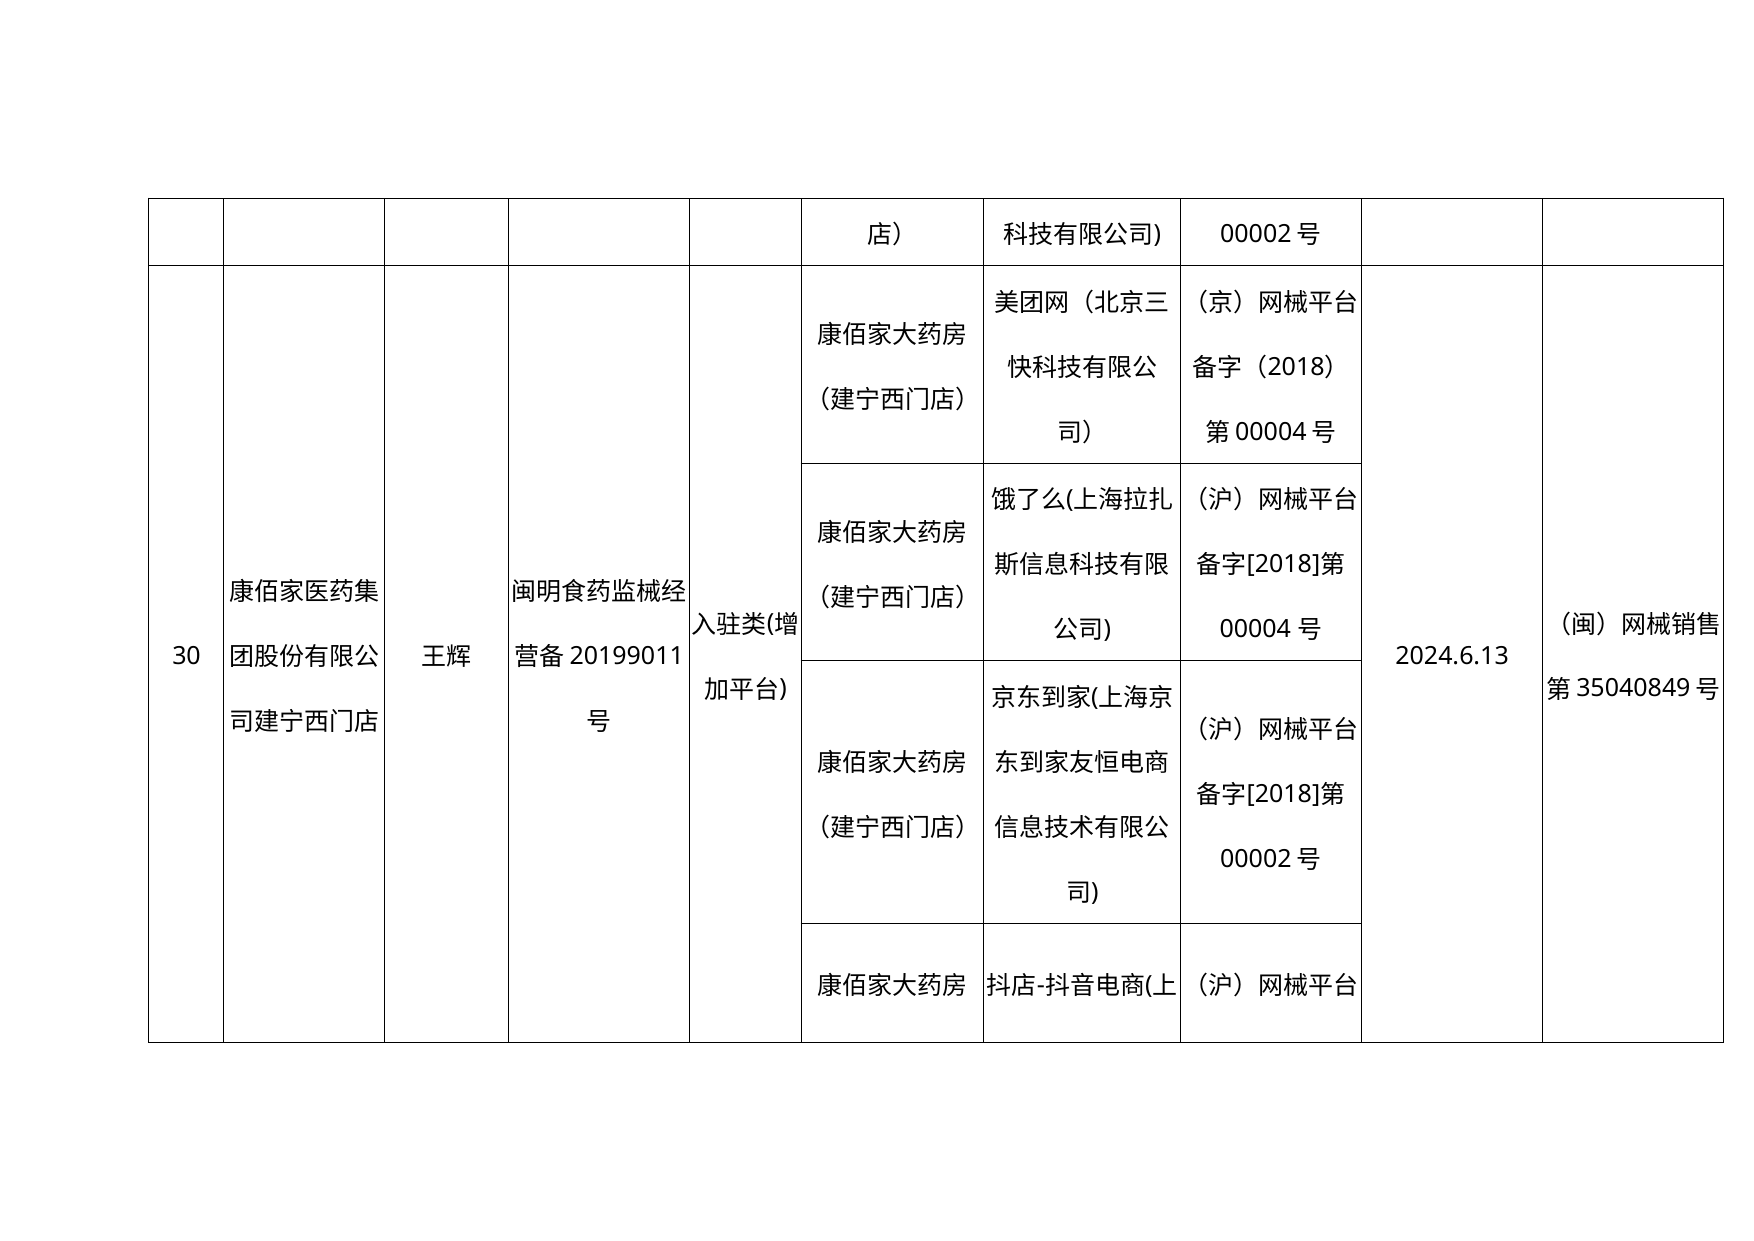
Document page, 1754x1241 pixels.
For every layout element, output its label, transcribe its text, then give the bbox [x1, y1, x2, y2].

table_cell （沪）网械平台备字[2018]第 00004 号 [1181, 464, 1361, 660]
table_cell 京东到家(上海京东到家友恒电商信息技术有限公司) [984, 661, 1180, 923]
table_cell 30 [149, 266, 223, 1042]
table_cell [984, 199, 1180, 265]
table_cell 饿了么(上海拉扎斯信息科技有限公司) [984, 464, 1180, 660]
table_cell 王辉 [385, 266, 508, 1042]
table_cell （闽）网械销售第35040849号 [1543, 266, 1723, 1042]
table_cell 康佰家大药房（建宁西门店） [802, 464, 983, 660]
table_cell 康佰家大药房（永安步行街店） [802, 199, 983, 265]
table_cell 2024.6.13 [1362, 266, 1542, 1042]
table_cell 康佰家大药房（建宁西门店） [802, 266, 983, 463]
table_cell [984, 924, 1180, 1042]
table_cell （沪）网械平台备字[2018]第00002号 [1181, 661, 1361, 923]
table_cell 康佰家大药房（建宁西门店） [802, 661, 983, 923]
table_cell 康佰家医药集团股份有限公司建宁西门店 [224, 266, 384, 1042]
table_cell 美团网（北京三快科技有限公司） [984, 266, 1180, 463]
table_cell 闽明食药监械经营备20199011号 [509, 266, 689, 1042]
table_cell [1181, 924, 1361, 1042]
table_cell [1181, 199, 1361, 265]
table_cell 康佰家大药房（建宁西门店） [802, 924, 983, 1042]
table_cell 入驻类(增加平台) [690, 266, 801, 1042]
table_cell （京）网械平台备字（2018）第00004号 [1181, 266, 1361, 463]
